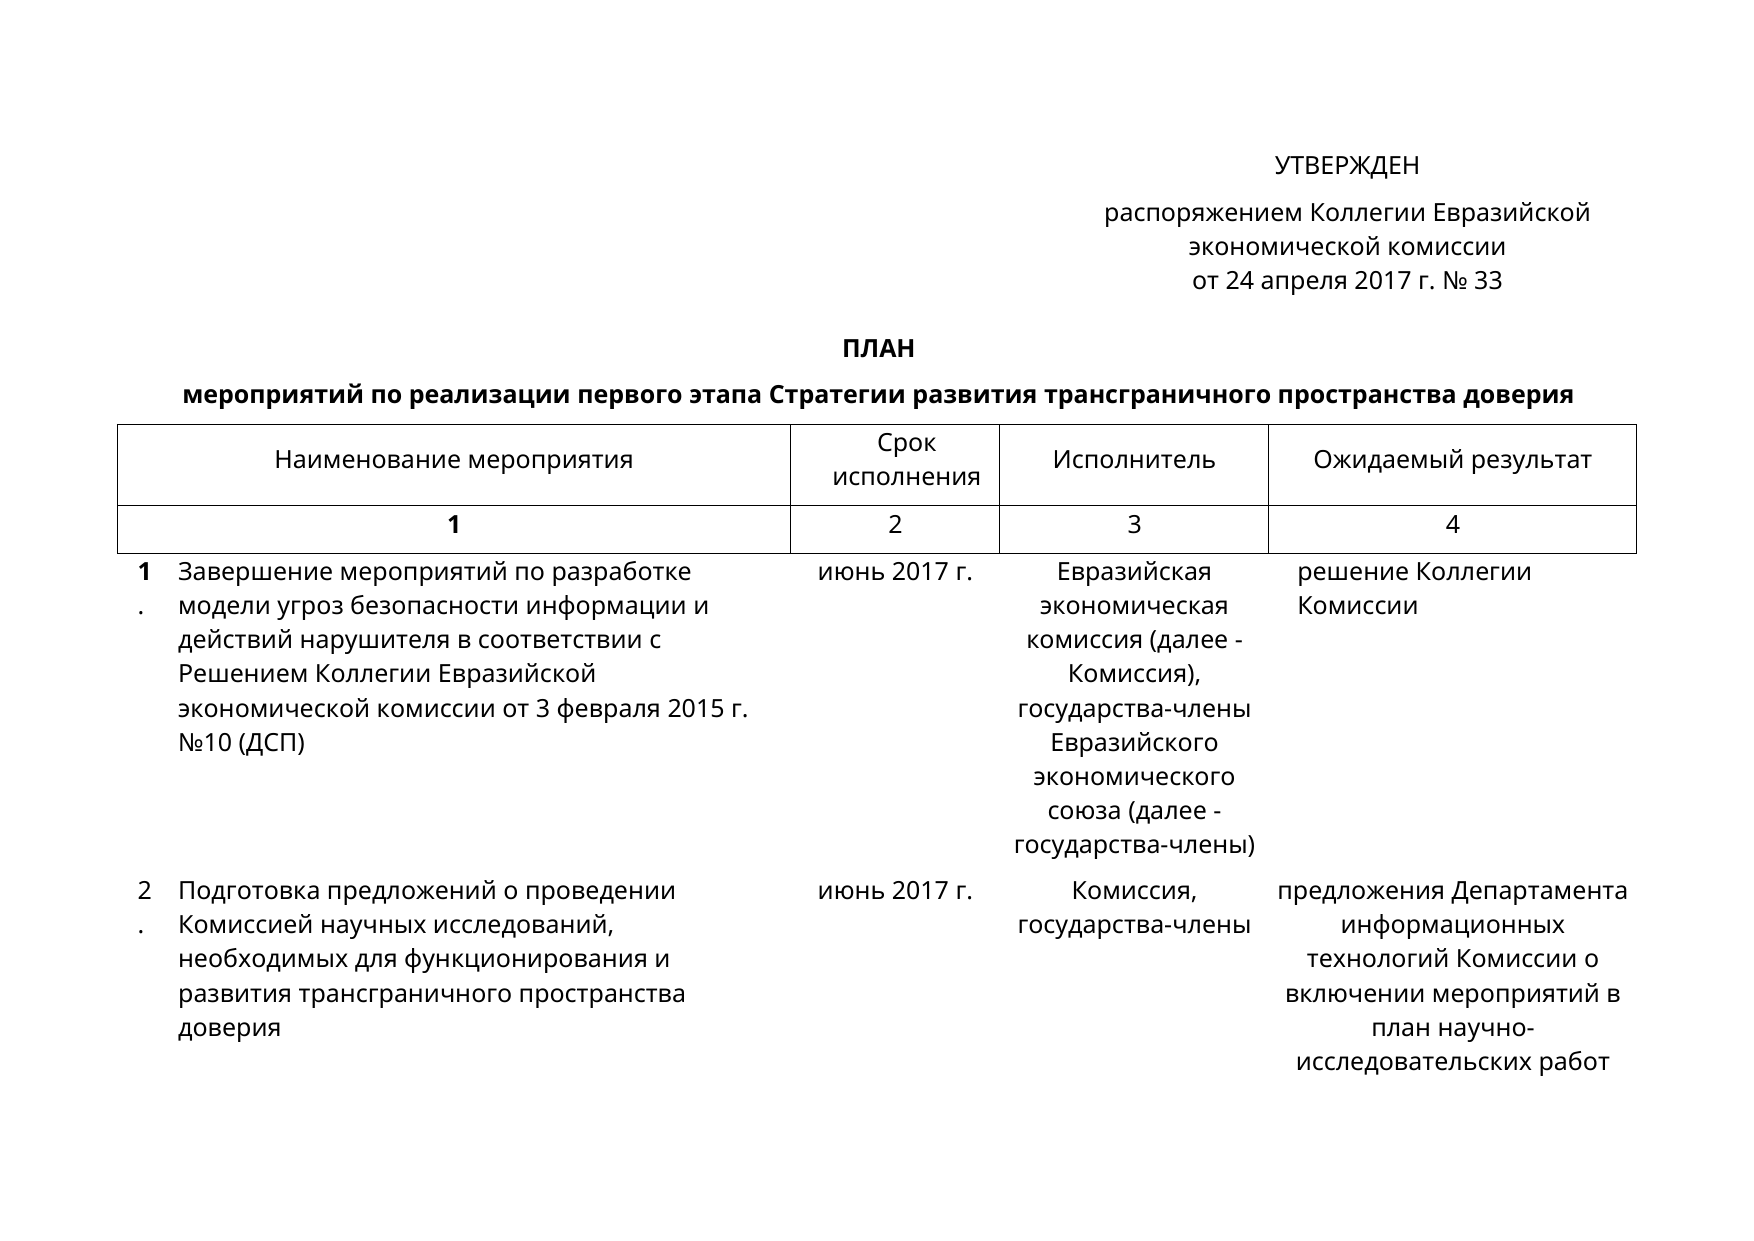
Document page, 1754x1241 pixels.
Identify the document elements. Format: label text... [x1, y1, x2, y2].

subtitle ПЛАН [148, 331, 1609, 364]
table_cell июнь 2017 г. [791, 873, 1000, 1077]
table_header Исполнитель [1000, 425, 1268, 505]
subtitle распоряжением Коллегии Евразийской экономической комиссии [1093, 194, 1602, 262]
subtitle УТВЕРЖДЕН [1093, 148, 1602, 182]
table_cell июнь 2017 г. [791, 554, 1000, 873]
subtitle от 24 апреля 2017 г. № 33 [1093, 262, 1602, 296]
table_header Наименование мероприятия [118, 425, 790, 505]
table_cell 1 [118, 506, 790, 553]
subtitle мероприятий по реализации первого этапа Стратегии развития трансграничного пространства доверия [148, 377, 1609, 411]
table_cell 2 [791, 506, 999, 553]
table_cell 4 [1269, 506, 1636, 553]
table_cell Завершение мероприятий по разработке модели угроз безопасности информации и действий нарушителя в соответствии с Решением Коллегии Евразийской экономической комиссии от 3 февраля 2015 г. №10 (ДСП) [159, 554, 791, 873]
table_cell 3 [1000, 506, 1268, 553]
table_cell Евразийская экономическая комиссия (далее - Комиссия), государства-члены Евразийского экономического союза (далее - государства-члены) [1000, 554, 1269, 873]
table_header Срок исполнения [791, 425, 999, 505]
table_header Ожидаемый результат [1269, 425, 1636, 505]
table_cell 2. [118, 873, 159, 1077]
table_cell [159, 873, 791, 1077]
table_cell 1. [118, 554, 159, 873]
table_cell Комиссия, государства-члены [1000, 873, 1269, 1077]
table_cell решение Коллегии Комиссии [1269, 554, 1636, 873]
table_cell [1269, 873, 1636, 1077]
